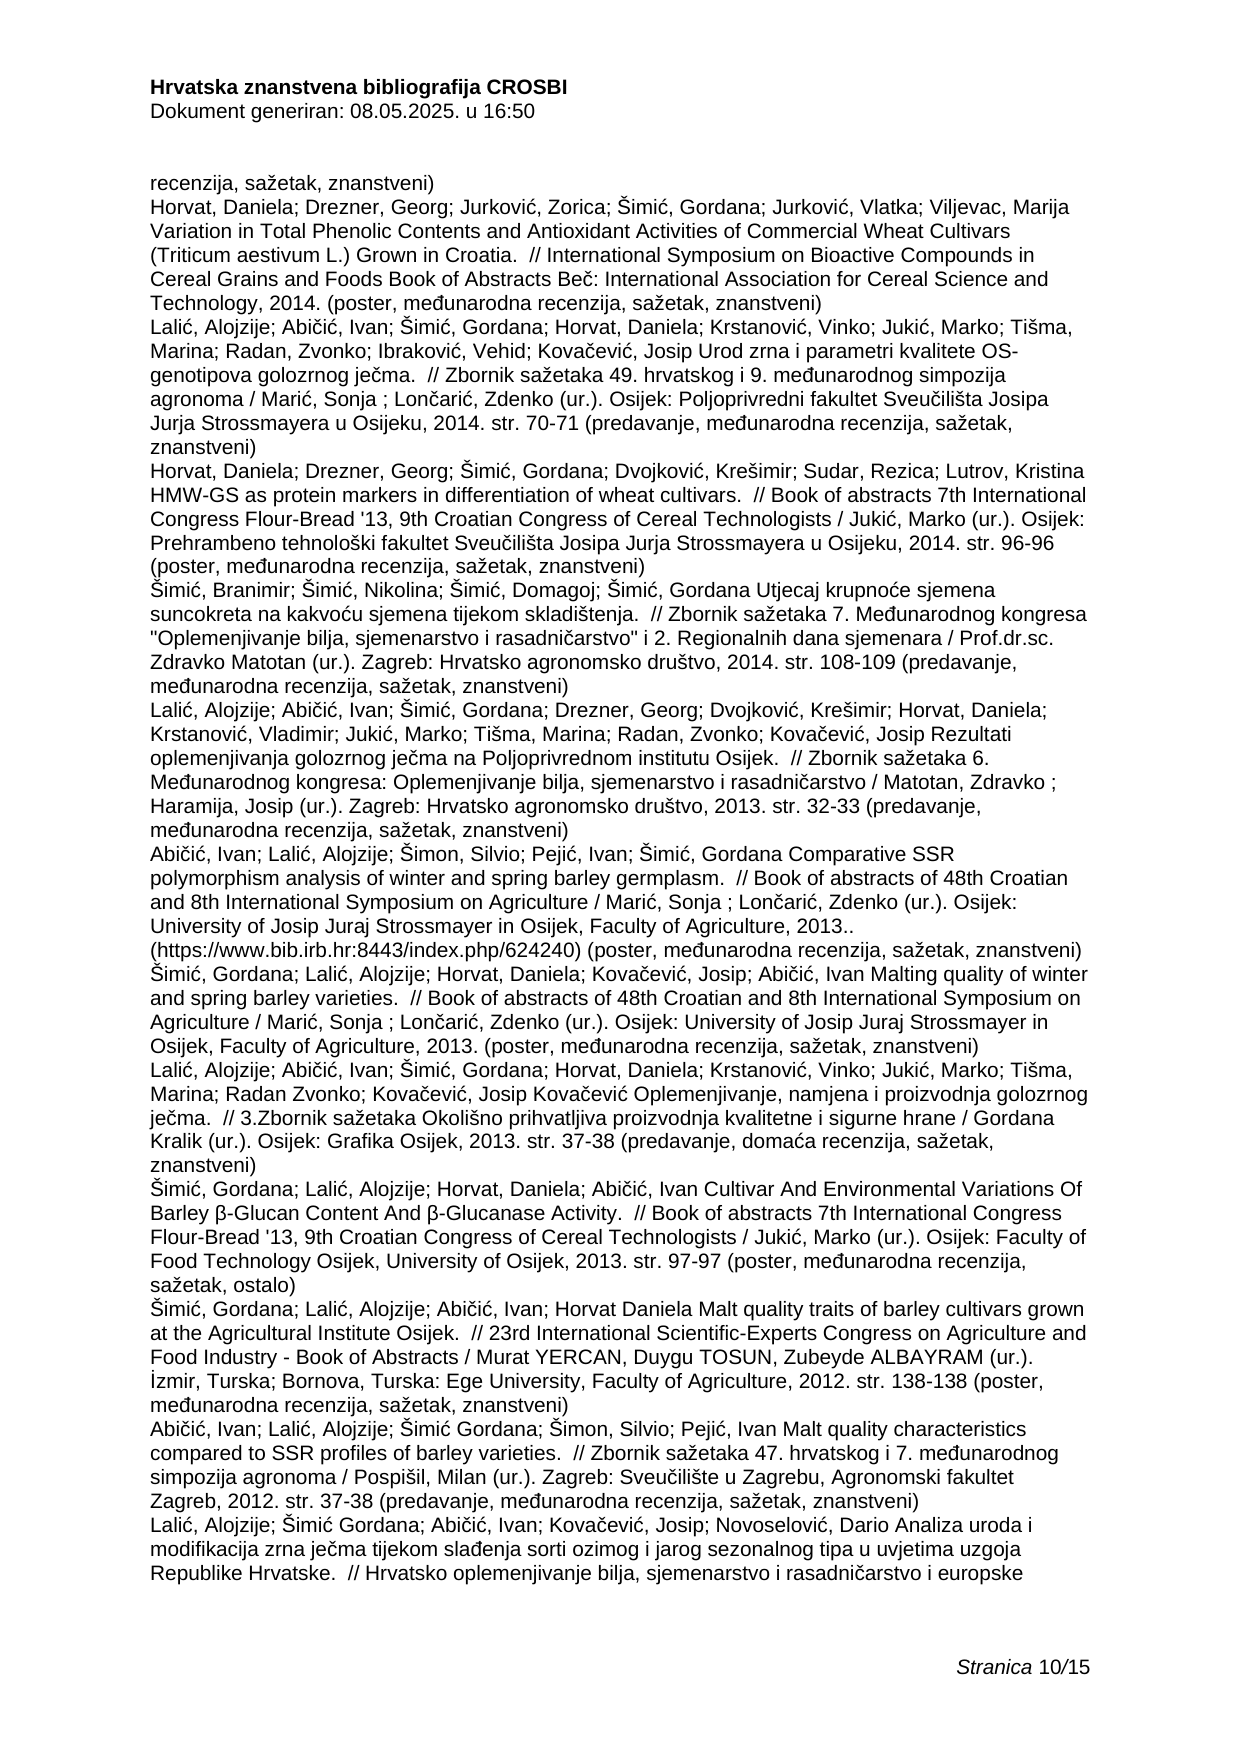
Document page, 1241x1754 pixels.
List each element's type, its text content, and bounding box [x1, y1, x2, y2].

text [150, 1513, 1090, 1584]
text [150, 171, 1090, 195]
text Lalić, Alojzije; Abičić, Ivan; Šimić, Gordana; Horvat, Daniela; Krstanović, Vinko; Jukić, Marko; Tišma, Marina; Radan Zvonko; Kovačević, Josip Kovačević [150, 1057, 1090, 1177]
text Šimić, Branimir; Šimić, Nikolina; Šimić, Domagoj; Šimić, Gordana [150, 578, 1090, 698]
text Šimić, Gordana; Lalić, Alojzije; Horvat, Daniela; Abičić, Ivan [150, 1177, 1090, 1297]
text Horvat, Daniela; Drezner, Georg; Jurković, Zorica; Šimić, Gordana; Jurković, Vlatka; Viljevac, Marija [150, 195, 1090, 315]
text Šimić, Gordana; Lalić, Alojzije; Abičić, Ivan; Horvat Daniela [150, 1297, 1090, 1417]
text Abičić, Ivan; Lalić, Alojzije; Šimić Gordana; Šimon, Silvio; Pejić, Ivan [150, 1417, 1090, 1513]
text Lalić, Alojzije; Abičić, Ivan; Šimić, Gordana; Horvat, Daniela; Krstanović, Vinko; Jukić, Marko; Tišma, Marina; Radan, Zvonko; Ibraković, Vehid; Kovačević, Josip [150, 315, 1090, 458]
text Lalić, Alojzije; Abičić, Ivan; Šimić, Gordana; Drezner, Georg; Dvojković, Krešimir; Horvat, Daniela; Krstanović, Vladimir; Jukić, Marko; Tišma, Marina; Radan, Zvonko; Kovačević, Josip [150, 698, 1090, 842]
text Abičić, Ivan; Lalić, Alojzije; Šimon, Silvio; Pejić, Ivan; Šimić, Gordana [150, 842, 1090, 962]
text Šimić, Gordana; Lalić, Alojzije; Horvat, Daniela; Kovačević, Josip; Abičić, Ivan [150, 962, 1090, 1057]
text Horvat, Daniela; Drezner, Georg; Šimić, Gordana; Dvojković, Krešimir; Sudar, Rezica; Lutrov, Kristina [150, 458, 1090, 578]
